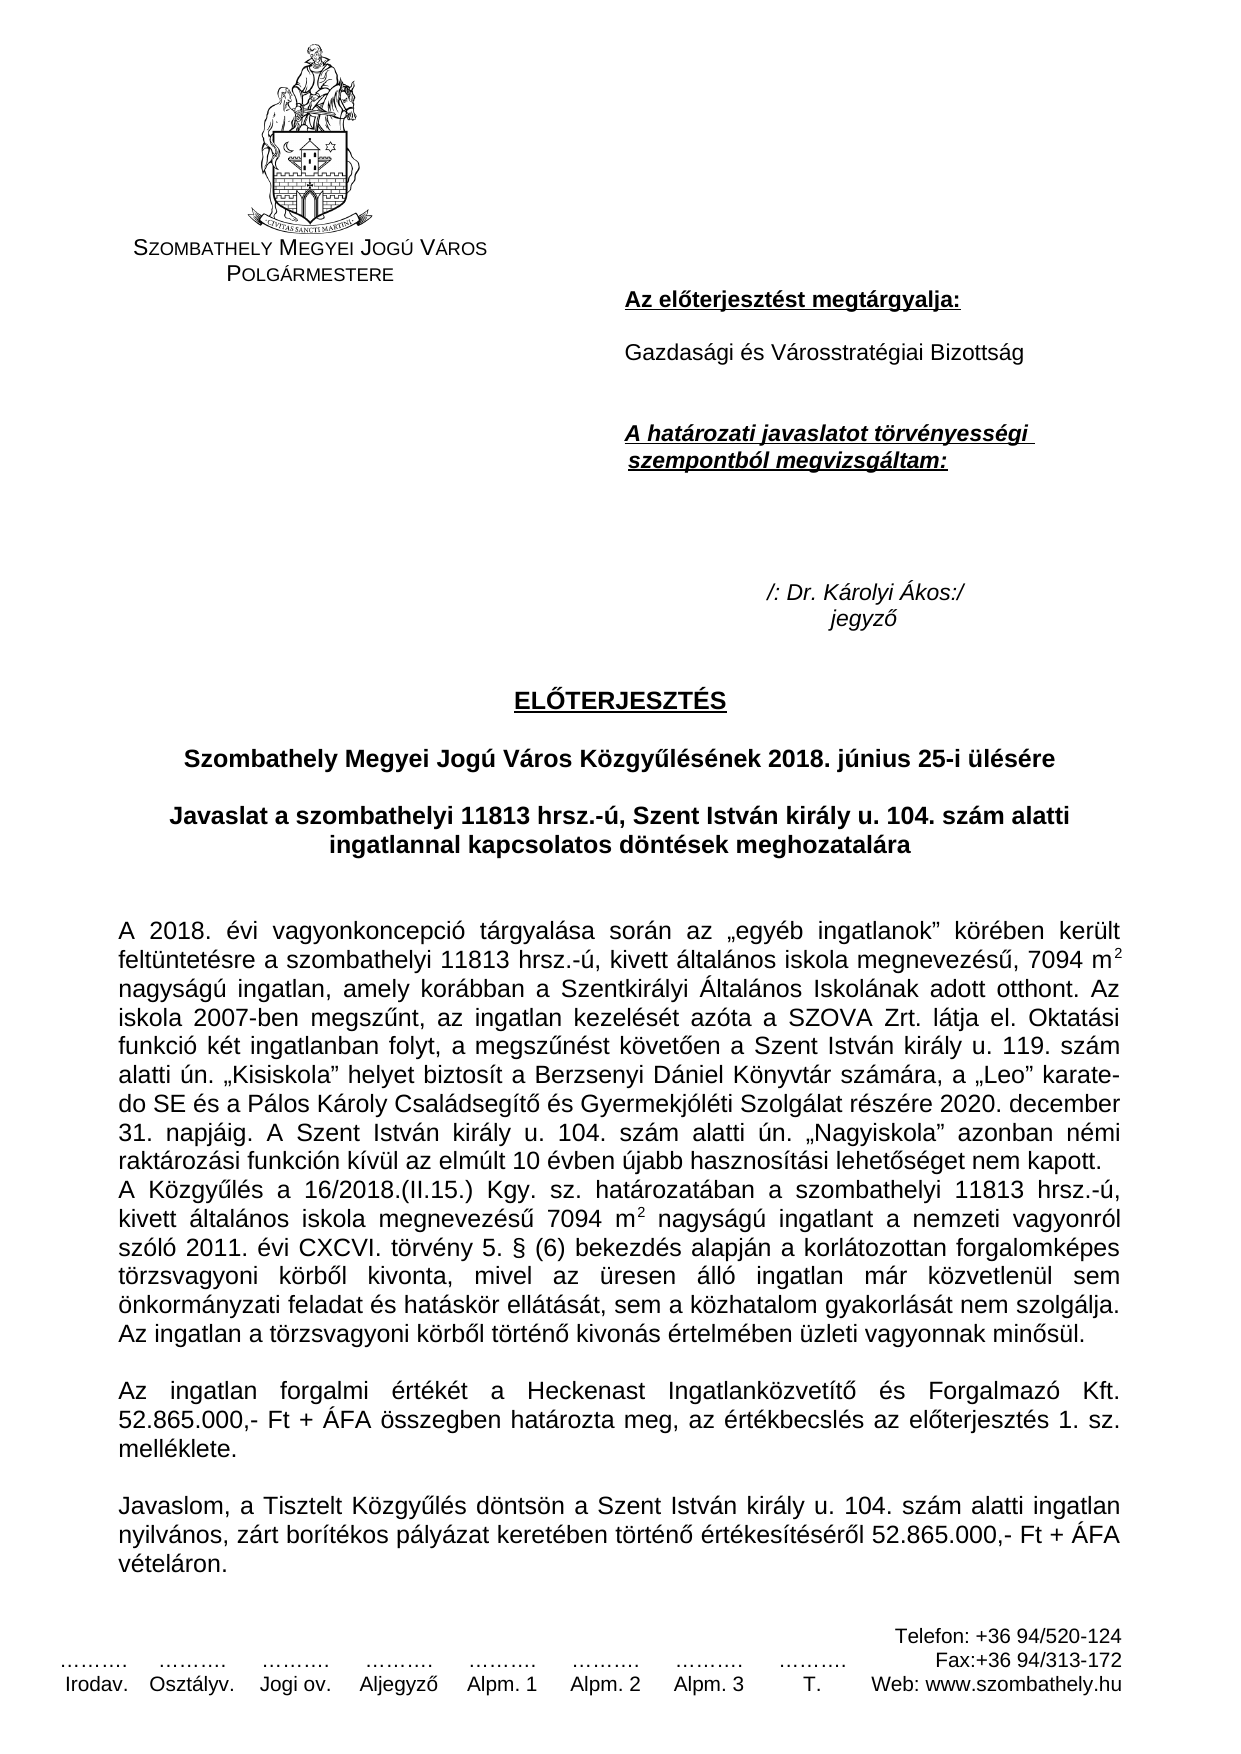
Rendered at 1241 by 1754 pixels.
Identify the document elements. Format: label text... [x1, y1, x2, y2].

text Javaslom, a Tisztelt Közgyűlés döntsön a Szent István király u. 104. szám alatti ingatlan nyilvános, zárt borítékos pályázat keretében történő értékesítéséről 52.865.000,- Ft + ÁFA vételáron. [118, 1491, 1122, 1577]
text Javaslat a szombathelyi 11813 hrsz.-ú, Szent István király u. 104. szám alatti ingatlannal kapcsolatos döntések meghozatalára [118, 801, 1122, 859]
text Előterjesztés [118, 686, 1122, 715]
text Az ingatlan forgalmi értékét a Heckenast Ingatlanközvetítő és Forgalmazó Kft. 52.865.000,- Ft + ÁFA összegben határozta meg, az értékbecslés az előterjesztés 1. sz. melléklete. [118, 1376, 1122, 1462]
text A 2018. évi vagyonkoncepció tárgyalása során az „egyéb ingatlanok” körében került feltüntetésre a szombathelyi 11813 hrsz.-ú, kivett általános iskola megnevezésű, 7094 m2 nagyságú ingatlan, amely korábban a Szentkirályi Általános Iskolának adott otthont. Az iskola 2007-ben megszűnt, az ingatlan kezelését azóta a SZOVA Zrt. látja el. Oktatási funkció két ingatlanban folyt, a megszűnést követően a Szent István király u. 119. szám alatti ún. „Kisiskola” helyet biztosít a Berzsenyi Dániel Könyvtár számára, a „Leo” karate-do SE és a Pálos Károly Családsegítő és Gyermekjóléti Szolgálat részére 2020. december 31. napjáig. A Szent István király u. 104. szám alatti ún. „Nagyiskola” azonban némi raktározási funkción kívül az elmúlt 10 évben újabb hasznosítási lehetőséget nem kapott. [118, 916, 1122, 1175]
text A Közgyűlés a 16/2018.(II.15.) Kgy. sz. határozatában a szombathelyi 11813 hrsz.-ú, kivett általános iskola megnevezésű 7094 m2 nagyságú ingatlant a nemzeti vagyonról szóló 2011. évi CXCVI. törvény 5. § (6) bekezdés alapján a korlátozottan forgalomképes törzsvagyoni körből kivonta, mivel az üresen álló ingatlan már közvetlenül sem önkormányzati feladat és hatáskör ellátását, sem a közhatalom gyakorlását nem szolgálja. Az ingatlan a törzsvagyoni körből történő kivonás értelmében üzleti vagyonnak minősül. [118, 1175, 1122, 1347]
text Szombathely Megyei Jogú Város Közgyűlésének 2018. június 25-i ülésére [118, 744, 1122, 772]
picture [247, 44, 373, 234]
